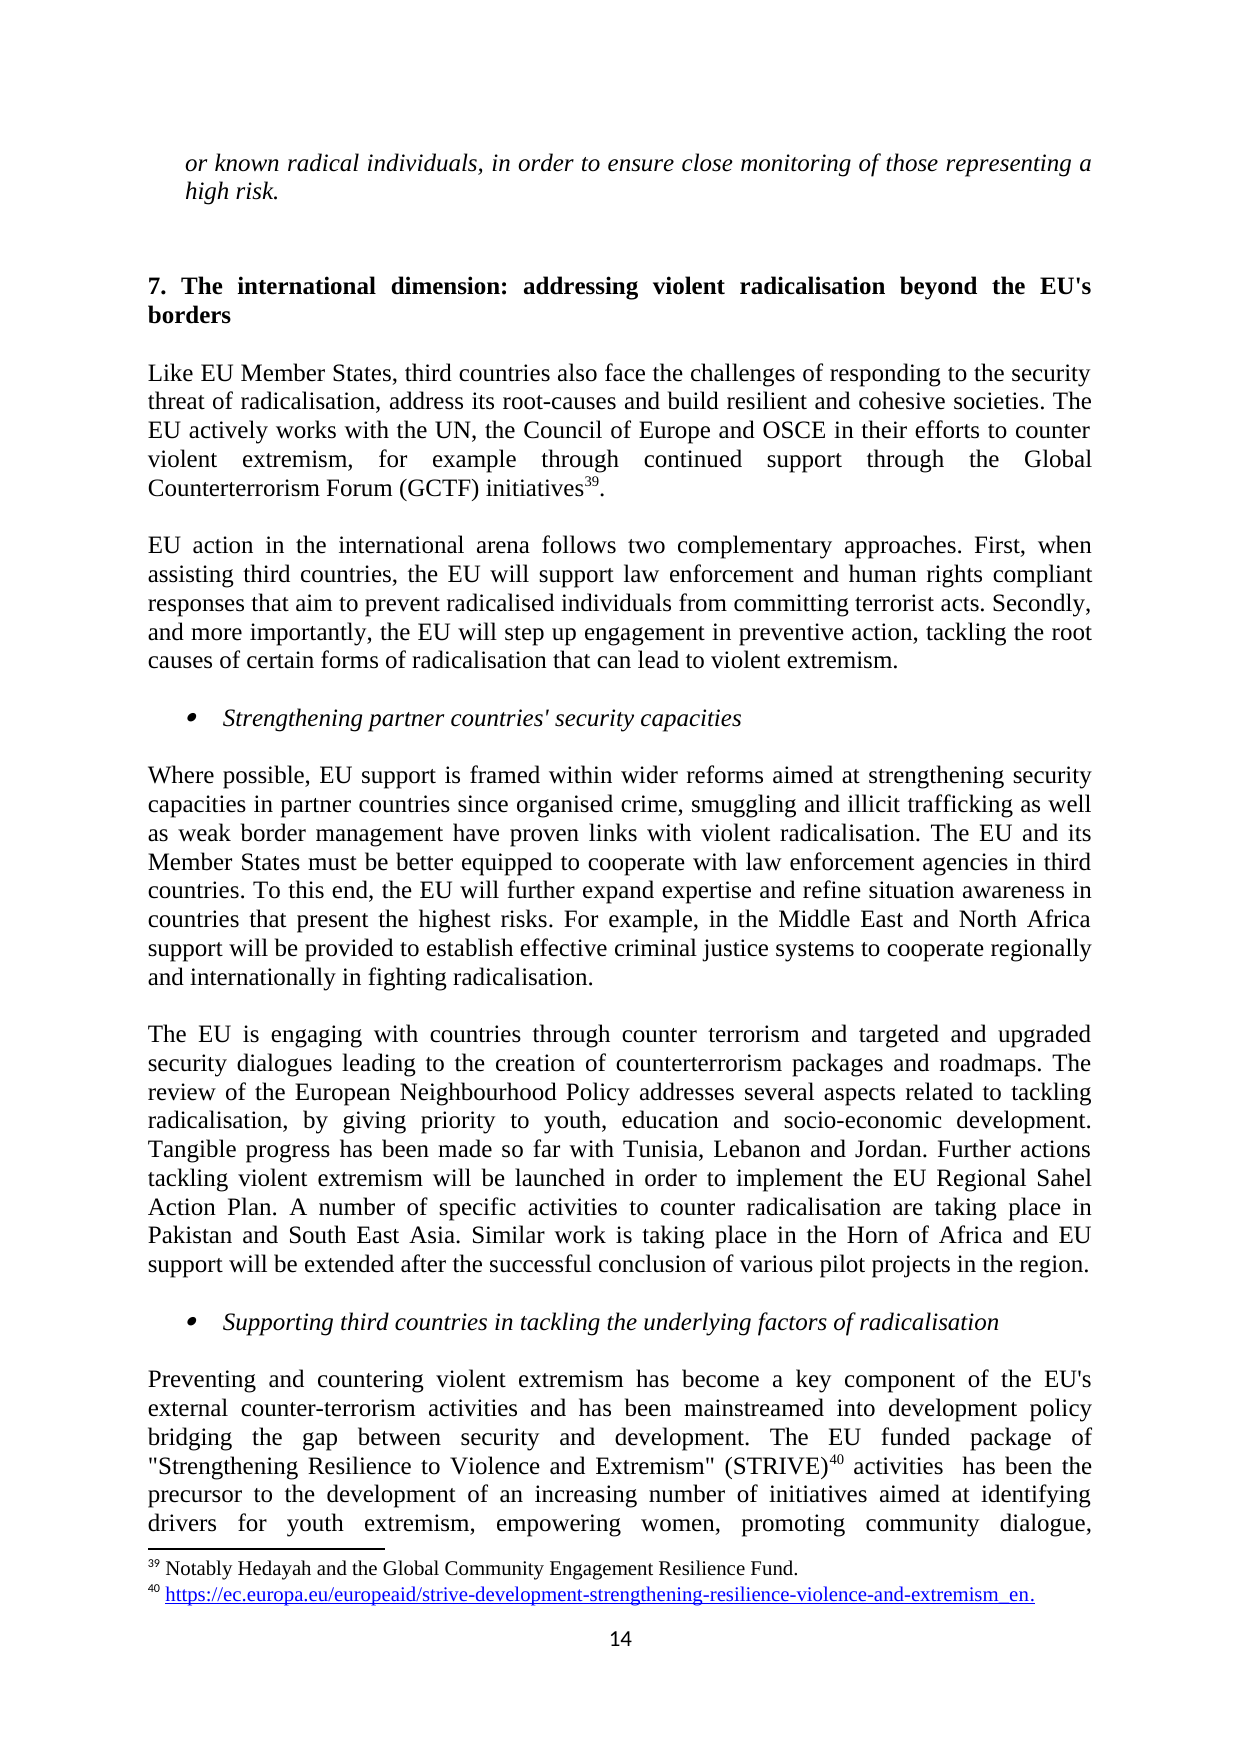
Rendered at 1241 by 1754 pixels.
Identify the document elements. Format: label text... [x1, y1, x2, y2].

text Like EU Member States, third countries also face the challenges of responding to the security threat of radicalisation, address its root-causes and build resilient and cohesive societies. The EU actively works with the UN, the Council of Europe and OSCE in their efforts to counter violent extremism, for example through continued support through the Global Counterterrorism Forum (GCTF) initiatives. [148, 358, 1093, 501]
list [148, 148, 1093, 205]
list Strengthening partner countries' security capacities [185, 703, 1093, 732]
list Supporting third countries in tackling the underlying factors of radicalisation [185, 1307, 1093, 1335]
text The EU is engaging with countries through counter terrorism and targeted and upgraded security dialogues leading to the creation of counterterrorism packages and roadmaps. The review of the European Neighbourhood Policy addresses several aspects related to tackling radicalisation, by giving priority to youth, education and socio-economic development. Tangible progress has been made so far with Tunisia, Lebanon and Jordan. Further actions tackling violent extremism will be launched in order to implement the EU Regional Sahel Action Plan. A number of specific activities to counter radicalisation are taking place in Pakistan and South East Asia. Similar work is taking place in the Horn of Africa and EU support will be extended after the successful conclusion of various pilot projects in the region. [148, 1019, 1093, 1278]
text Where possible, EU support is framed within wider reforms aimed at strengthening security capacities in partner countries since organised crime, smuggling and illicit trafficking as well as weak border management have proven links with violent radicalisation. The EU and its Member States must be better equipped to cooperate with law enforcement agencies in third countries. To this end, the EU will further expand expertise and refine situation awareness in countries that present the highest risks. For example, in the Middle East and North Africa support will be provided to establish effective criminal justice systems to cooperate regionally and internationally in fighting radicalisation. [148, 760, 1093, 990]
text 7. The international dimension: addressing violent radicalisation beyond the EU's borders [148, 271, 1093, 329]
text EU action in the international arena follows two complementary approaches. First, when assisting third countries, the EU will support law enforcement and human rights compliant responses that aim to prevent radicalised individuals from committing terrorist acts. Secondly, and more importantly, the EU will step up engagement in preventive action, tackling the root causes of certain forms of radicalisation that can lead to violent extremism. [148, 530, 1093, 674]
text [148, 1364, 1093, 1537]
